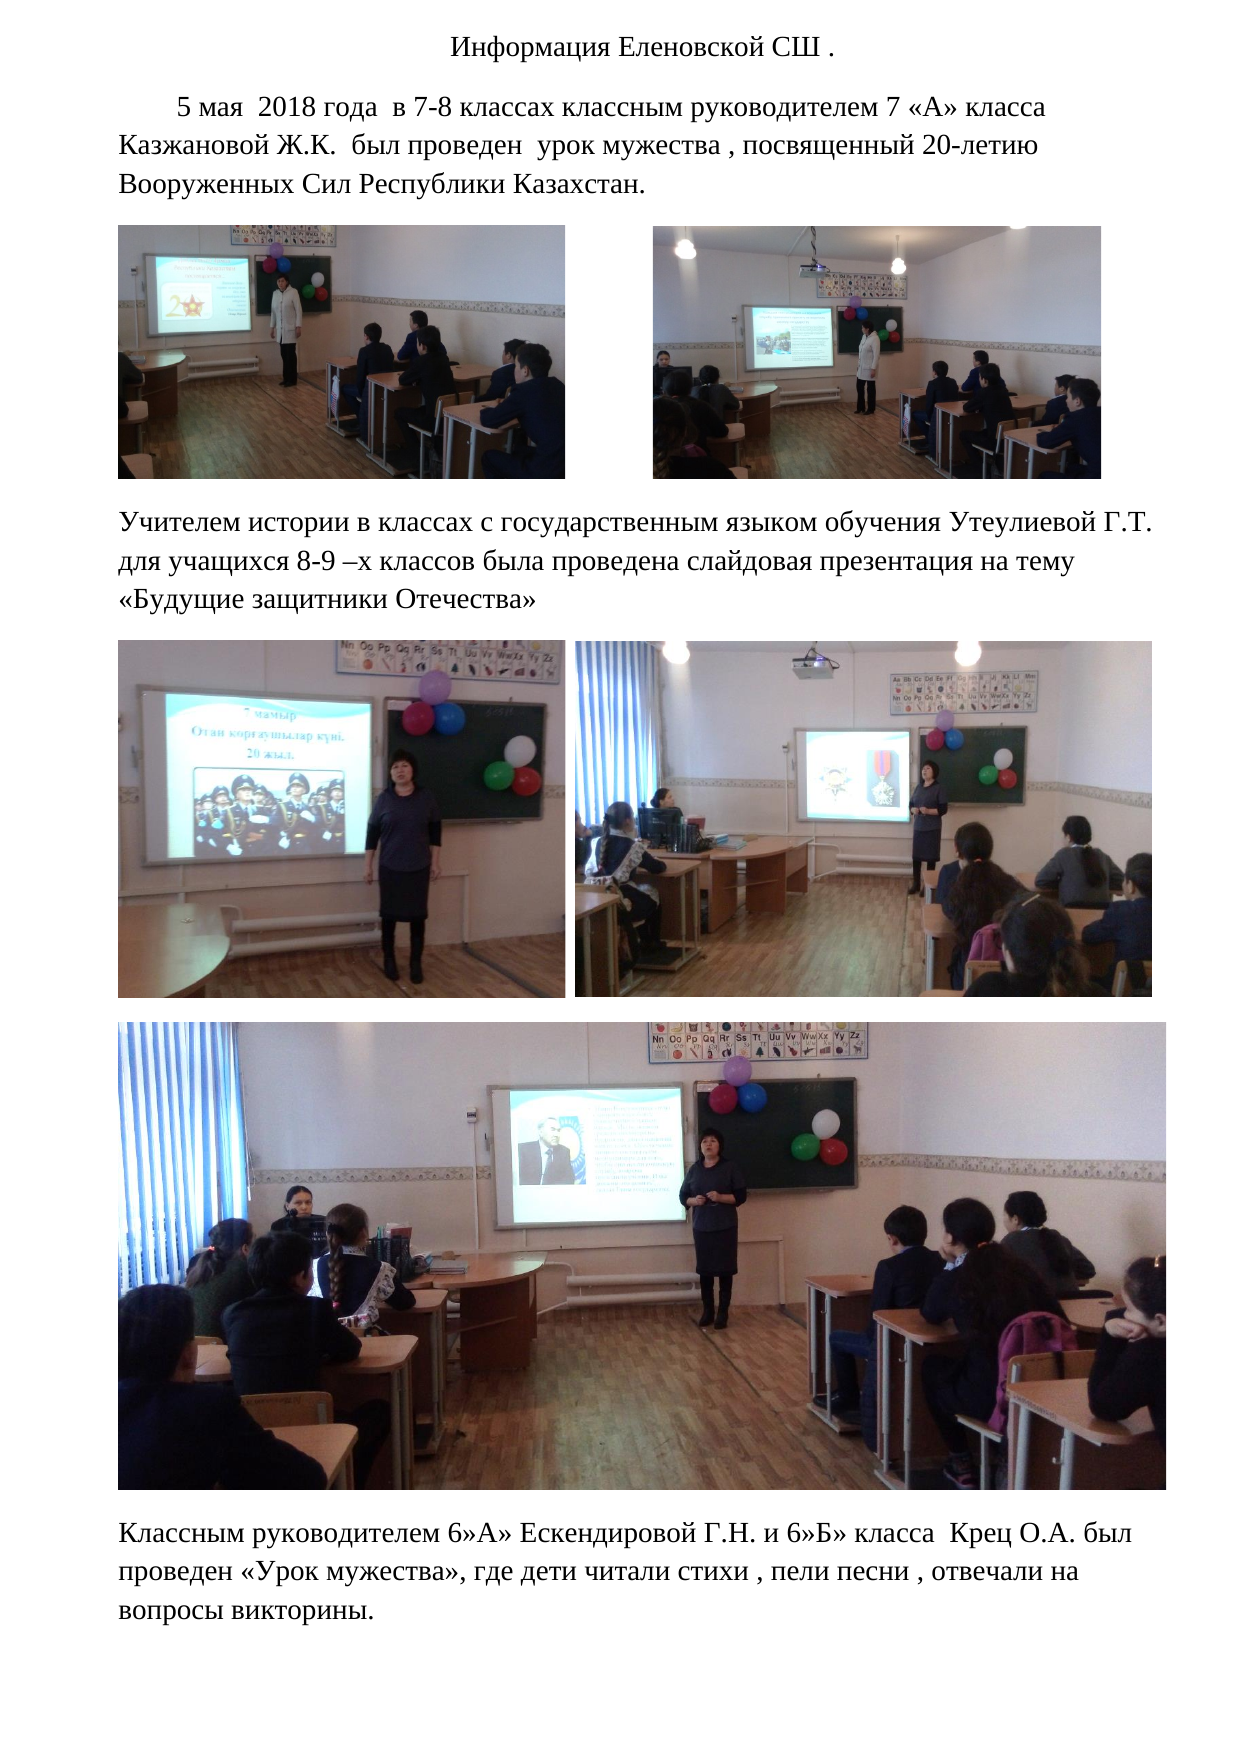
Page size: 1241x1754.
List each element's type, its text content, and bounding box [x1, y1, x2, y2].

text Учителем истории в классах с государственным языком обучения Утеулиевой Г.Т. для учащихся 8-9 –х классов была проведена слайдовая презентация на тему «Будущие защитники Отечества» [118, 504, 1167, 615]
text 5 мая 2018 года в 7-8 классах классным руководителем 7 «А» класса Казжановой Ж.К. был проведен урок мужества , посвященный 20-летию Вооруженных Сил Республики Казахстан. [118, 89, 1167, 199]
picture [652, 226, 1102, 479]
text Информация Еленовской СШ . [118, 29, 1167, 63]
text Классным руководителем 6»А» Ескендировой Г.Н. и 6»Б» класса Крец О.А. был проведен «Урок мужества», где дети читали стихи , пели песни , отвечали на вопросы викторины. [118, 1515, 1167, 1625]
picture [118, 1022, 1167, 1490]
picture [118, 225, 566, 479]
picture [118, 640, 566, 998]
picture [575, 641, 1152, 997]
